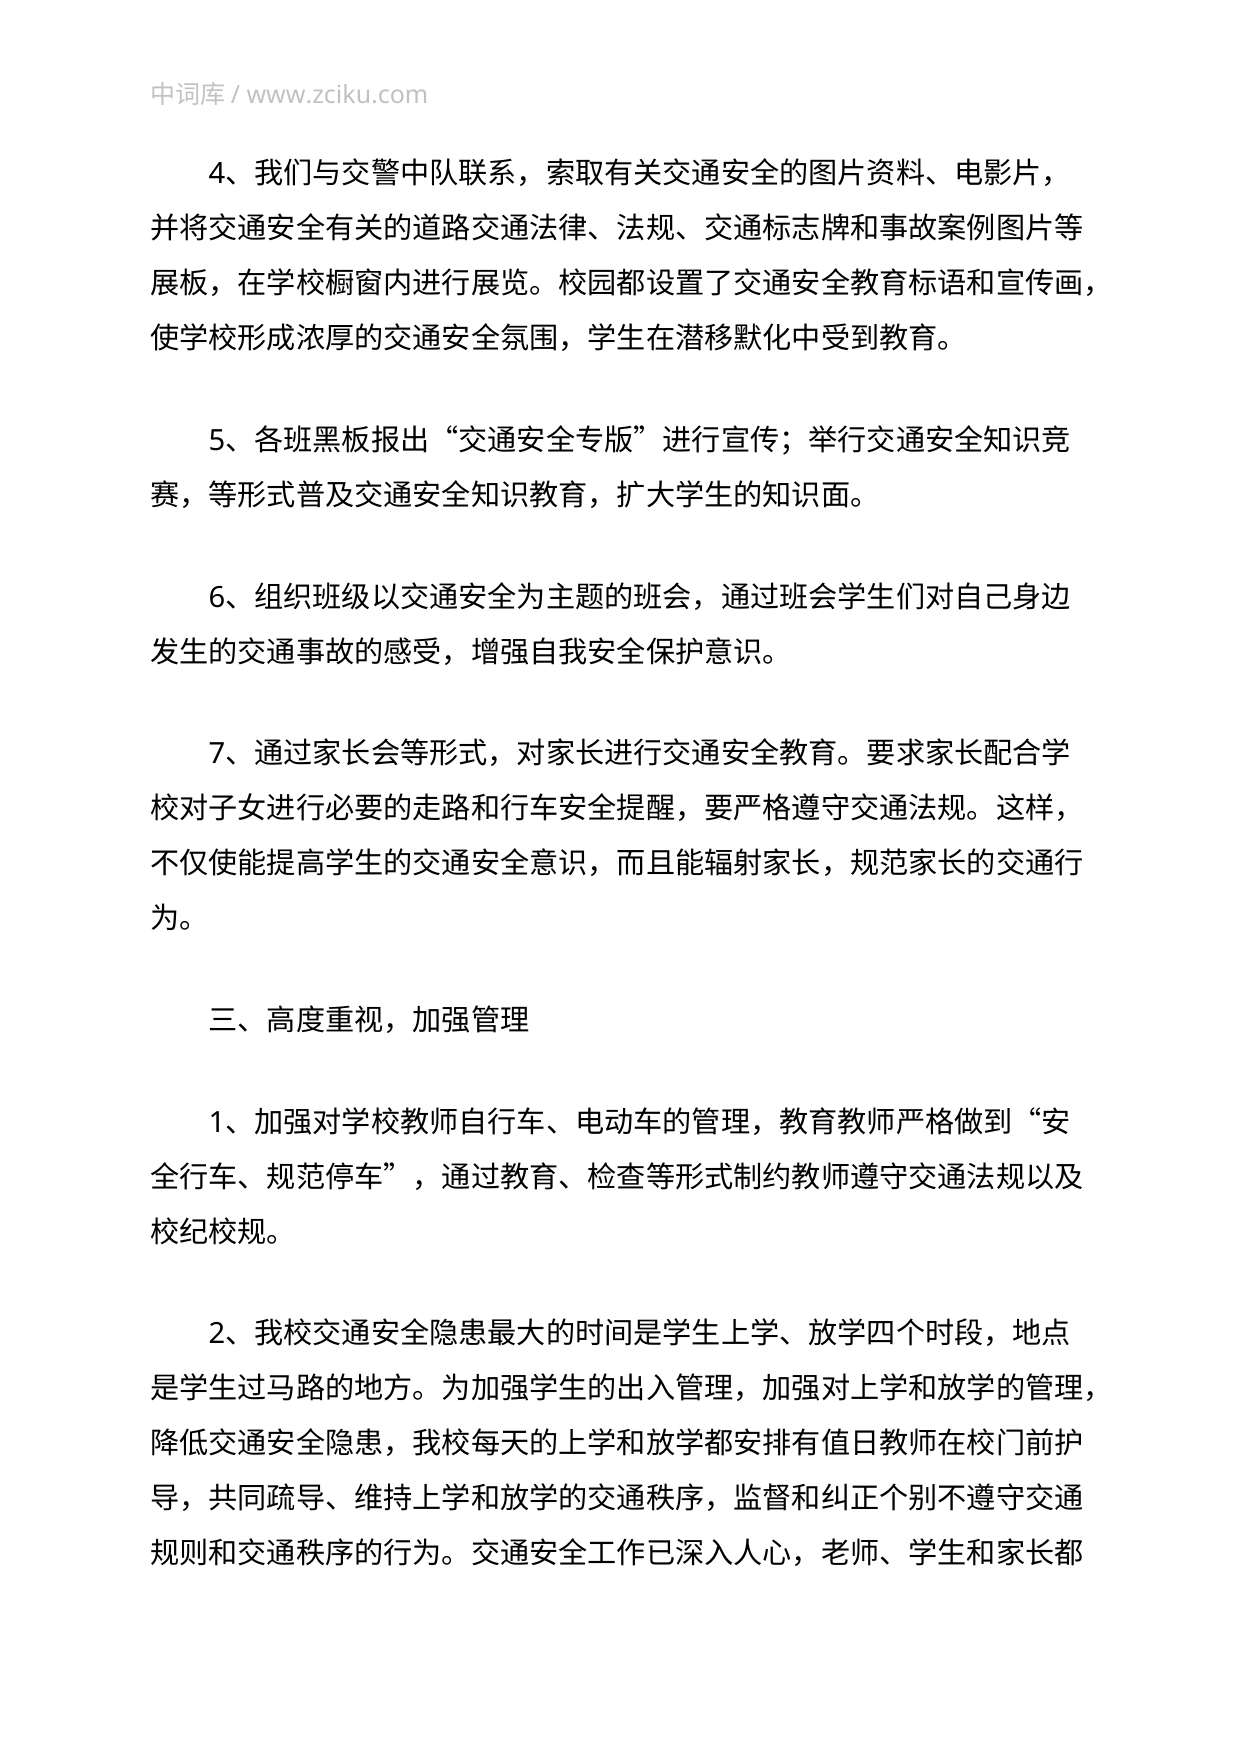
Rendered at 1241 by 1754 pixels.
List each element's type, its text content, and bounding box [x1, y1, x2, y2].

text 7、通过家长会等形式，对家长进行交通安全教育。要求家长配合学校对子女进行必要的走路和行车安全提醒，要严格遵守交通法规。这样，不仅使能提高学生的交通安全意识，而且能辐射家长，规范家长的交通行为。 [150, 730, 1090, 937]
text 6、组织班级以交通安全为主题的班会，通过班会学生们对自己身边发生的交通事故的感受，增强自我安全保护意识。 [150, 573, 1090, 671]
text 三、高度重视，加强管理 [150, 997, 1090, 1039]
text 1、加强对学校教师自行车、电动车的管理，教育教师严格做到“安全行车、规范停车”，通过教育、检查等形式制约教师遵守交通法规以及校纪校规。 [150, 1098, 1090, 1251]
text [150, 1310, 1090, 1572]
text 5、各班黑板报出“交通安全专版”进行宣传；举行交通安全知识竞赛，等形式普及交通安全知识教育，扩大学生的知识面。 [150, 417, 1090, 514]
text 4、我们与交警中队联系，索取有关交通安全的图片资料、电影片，并将交通安全有关的道路交通法律、法规、交通标志牌和事故案例图片等展板，在学校橱窗内进行展览。校园都设置了交通安全教育标语和宣传画，使学校形成浓厚的交通安全氛围，学生在潜移默化中受到教育。 [150, 150, 1090, 357]
